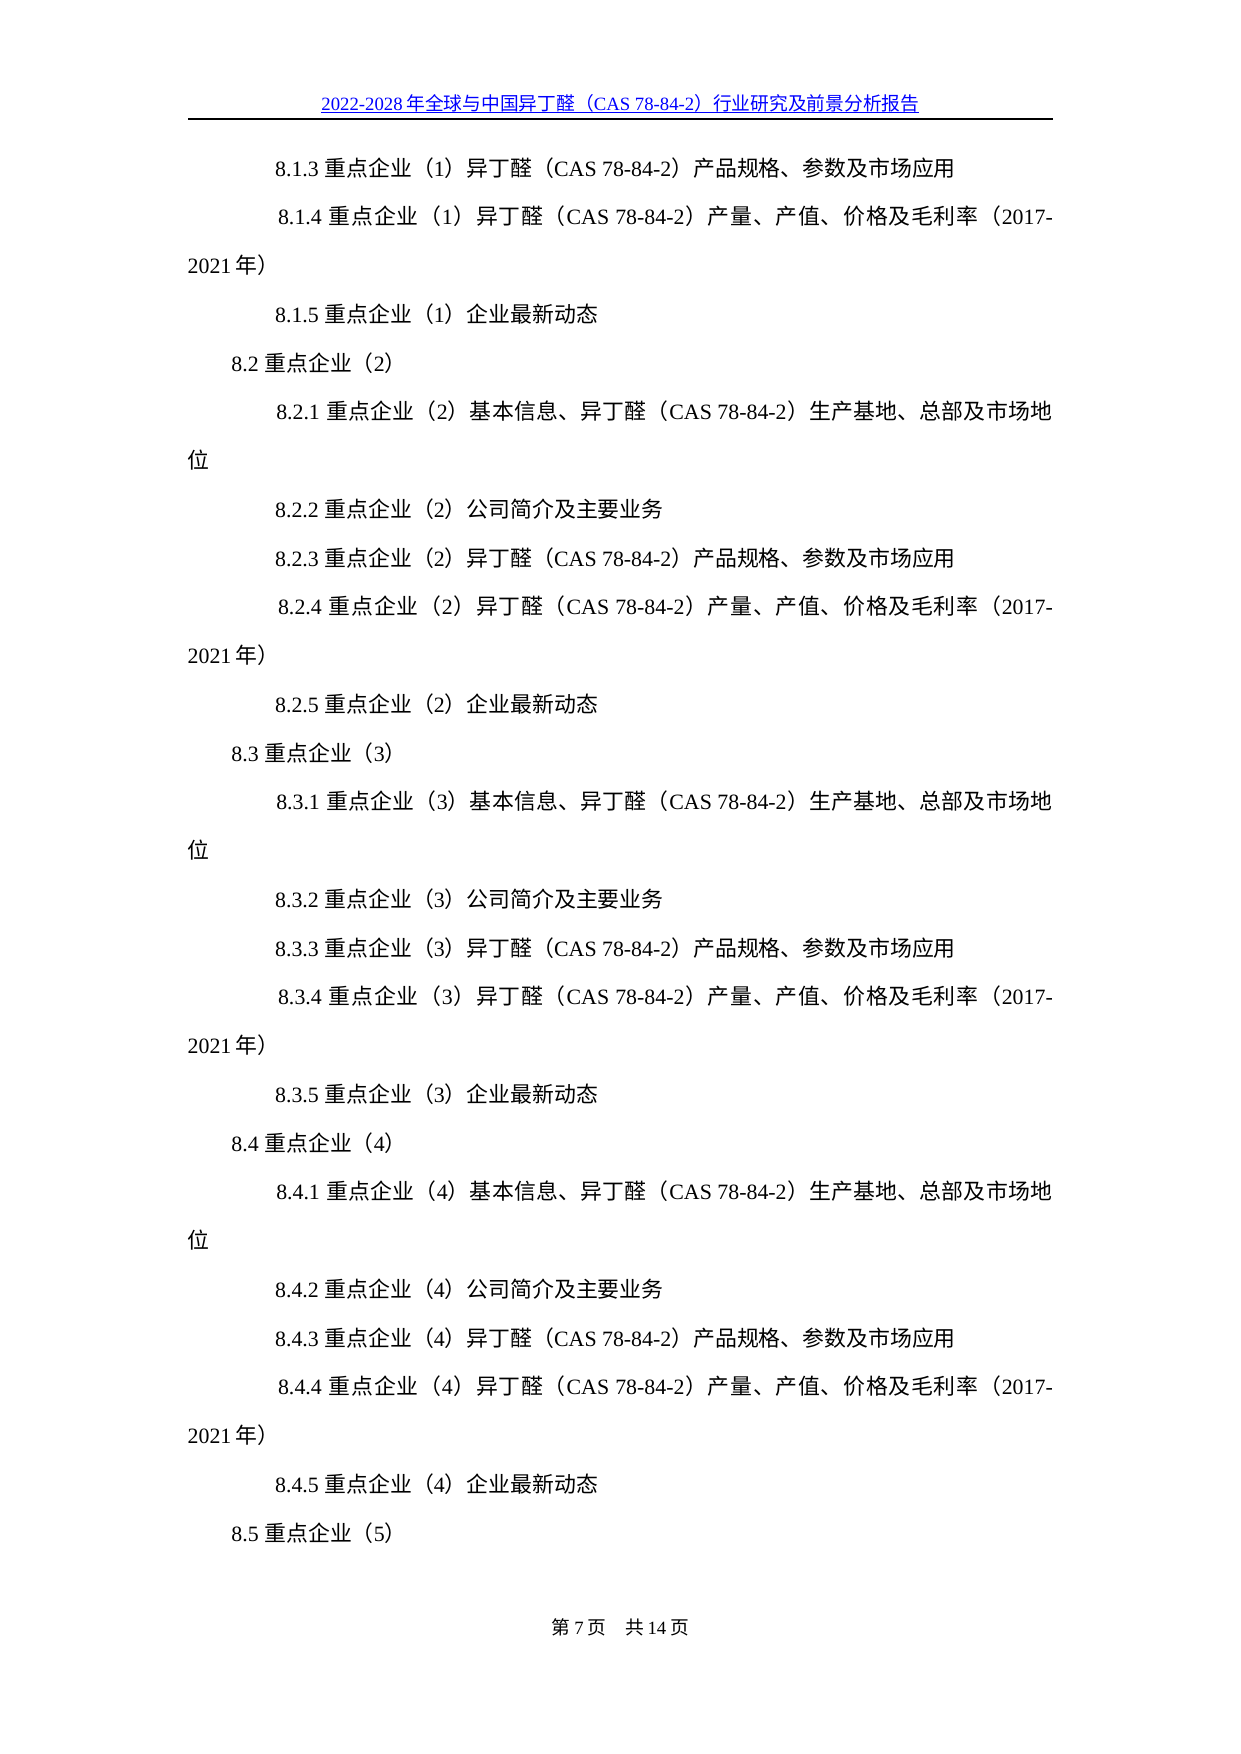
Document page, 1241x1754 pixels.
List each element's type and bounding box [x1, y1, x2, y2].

text [187, 150, 1053, 1548]
